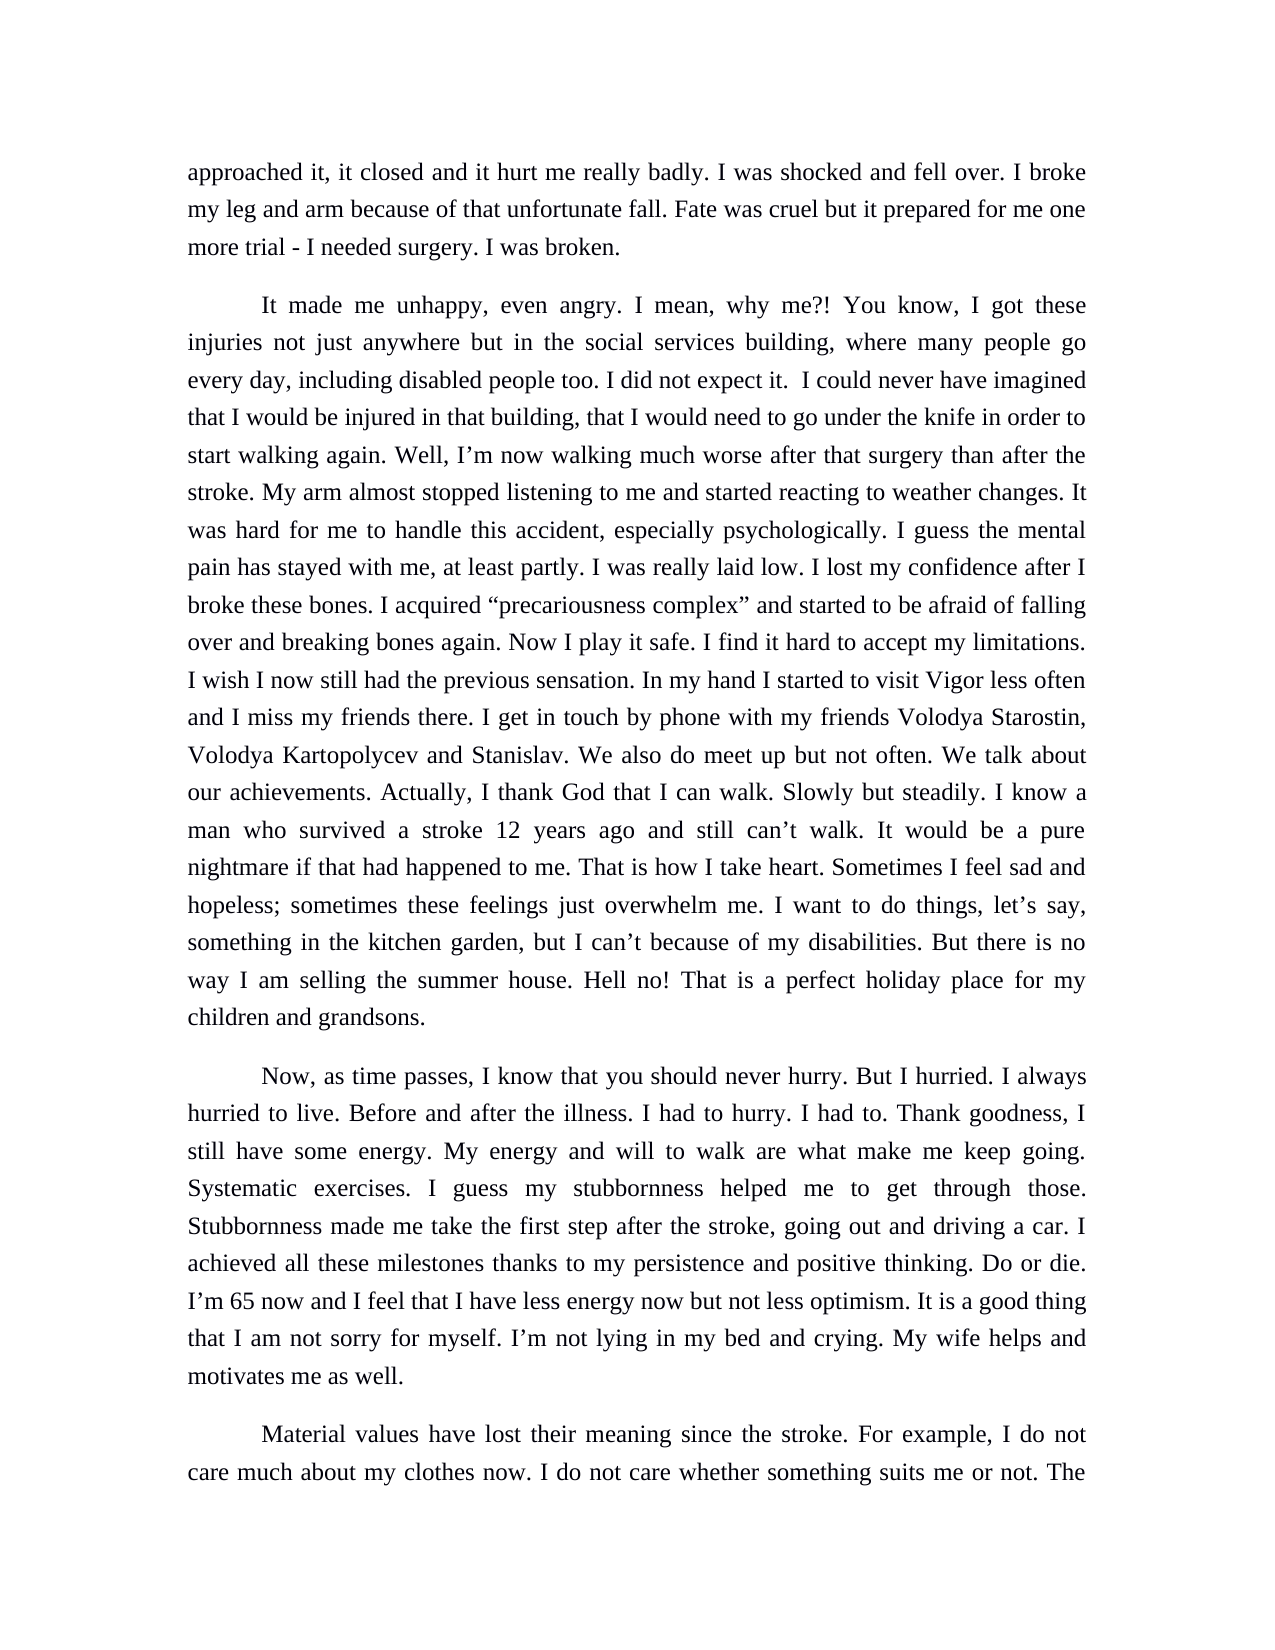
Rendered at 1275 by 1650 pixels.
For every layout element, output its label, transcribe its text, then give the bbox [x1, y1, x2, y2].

text Now, as time passes, I know that you should never hurry. But I hurried. I always hurried to live. Before and after the illness. I had to hurry. I had to. Thank goodness, I still have some energy. My energy and will to walk are what make me keep going. Systematic exercises. I guess my stubbornness helped me to get through those. Stubbornness made me take the first step after the stroke, going out and driving a car. I achieved all these milestones thanks to my persistence and positive thinking. Do or die. I’m 65 now and I feel that I have less energy now but not less optimism. It is a good thing that I am not sorry for myself. I’m not lying in my bed and crying. My wife helps and motivates me as well. [187, 1121, 1087, 1335]
text It made me unhappy, even angry. I mean, why me?! You know, I got these injuries not just anywhere but in the social services building, where many people go every day, including disabled people too. I did not expect it. I could never have imagined that I would be injured in that building, that I would need to go under the knife in order to start walking again. Well, I’m now walking much worse after that surgery than after the stroke. My arm almost stopped listening to me and started reacting to weather changes. It was hard for me to handle this accident, especially psychologically. I guess the mental pain has stayed with me, at least partly. I was really laid low. I lost my confidence after I broke these bones. I acquired “precariousness complex” and started to be afraid of falling over and breaking bones again. Now I play it safe. I find it hard to accept my limitations. I wish I now still had the previous sensation. In my hand I started to visit Vigor less often and I miss my friends there. I get in touch by phone with my friends Volodya Starostin, Volodya Kartopolycev and Stanislav. We also do meet up but not often. We talk about our achievements. Actually, I thank God that I can walk. Slowly but steadily. I know a man who survived a stroke 12 years ago and still can’t walk. It would be a pure nightmare if that had happened to me. That is how I take heart. Sometimes I feel sad and hopeless; sometimes these feelings just overwhelm me. I want to do things, let’s say, something in the kitchen garden, but I can’t because of my disabilities. But there is no way I am selling the summer house. Hell no! That is a perfect holiday place for my children and grandsons. [187, 415, 1087, 596]
text It made me unhappy, even angry. I mean, why me?! You know, I got these injuries not just anywhere but in the social services building, where many people go every day, including disabled people too. I did not expect it. I could never have imagined that I would be injured in that building, that I would need to go under the knife in order to start walking again. Well, I’m now walking much worse after that surgery than after the stroke. My arm almost stopped listening to me and started reacting to weather changes. It was hard for me to handle this accident, especially psychologically. I guess the mental pain has stayed with me, at least partly. I was really laid low. I lost my confidence after I broke these bones. I acquired “precariousness complex” and started to be afraid of falling over and breaking bones again. Now I play it safe. I find it hard to accept my limitations. I wish I now still had the previous sensation. In my hand I started to visit Vigor less often and I miss my friends there. I get in touch by phone with my friends Volodya Starostin, Volodya Kartopolycev and Stanislav. We also do meet up but not often. We talk about our achievements. Actually, I thank God that I can walk. Slowly but steadily. I know a man who survived a stroke 12 years ago and still can’t walk. It would be a pure nightmare if that had happened to me. That is how I take heart. Sometimes I feel sad and hopeless; sometimes these feelings just overwhelm me. I want to do things, let’s say, something in the kitchen garden, but I can’t because of my disabilities. But there is no way I am selling the summer house. Hell no! That is a perfect holiday place for my children and grandsons. [187, 597, 1087, 912]
text It made me unhappy, even angry. I mean, why me?! You know, I got these injuries not just anywhere but in the social services building, where many people go every day, including disabled people too. I did not expect it. I could never have imagined that I would be injured in that building, that I would need to go under the knife in order to start walking again. Well, I’m now walking much worse after that surgery than after the stroke. My arm almost stopped listening to me and started reacting to weather changes. It was hard for me to handle this accident, especially psychologically. I guess the mental pain has stayed with me, at least partly. I was really laid low. I lost my confidence after I broke these bones. I acquired “precariousness complex” and started to be afraid of falling over and breaking bones again. Now I play it safe. I find it hard to accept my limitations. I wish I now still had the previous sensation. In my hand I started to visit Vigor less often and I miss my friends there. I get in touch by phone with my friends Volodya Starostin, Volodya Kartopolycev and Stanislav. We also do meet up but not often. We talk about our achievements. Actually, I thank God that I can walk. Slowly but steadily. I know a man who survived a stroke 12 years ago and still can’t walk. It would be a pure nightmare if that had happened to me. That is how I take heart. Sometimes I feel sad and hopeless; sometimes these feelings just overwhelm me. I want to do things, let’s say, something in the kitchen garden, but I can’t because of my disabilities. But there is no way I am selling the summer house. Hell no! That is a perfect holiday place for my children and grandsons. [187, 913, 1087, 1033]
text It made me unhappy, even angry. I mean, why me?! You know, I got these injuries not just anywhere but in the social services building, where many people go every day, including disabled people too. I did not expect it. I could never have imagined that I would be injured in that building, that I would need to go under the knife in order to start walking again. Well, I’m now walking much worse after that surgery than after the stroke. My arm almost stopped listening to me and started reacting to weather changes. It was hard for me to handle this accident, especially psychologically. I guess the mental pain has stayed with me, at least partly. I was really laid low. I lost my confidence after I broke these bones. I acquired “precariousness complex” and started to be afraid of falling over and breaking bones again. Now I play it safe. I find it hard to accept my limitations. I wish I now still had the previous sensation. In my hand I started to visit Vigor less often and I miss my friends there. I get in touch by phone with my friends Volodya Starostin, Volodya Kartopolycev and Stanislav. We also do meet up but not often. We talk about our achievements. Actually, I thank God that I can walk. Slowly but steadily. I know a man who survived a stroke 12 years ago and still can’t walk. It would be a pure nightmare if that had happened to me. That is how I take heart. Sometimes I feel sad and hopeless; sometimes these feelings just overwhelm me. I want to do things, let’s say, something in the kitchen garden, but I can’t because of my disabilities. But there is no way I am selling the summer house. Hell no! That is a perfect holiday place for my children and grandsons. [187, 283, 1087, 414]
text Now, as time passes, I know that you should never hurry. But I hurried. I always hurried to live. Before and after the illness. I had to hurry. I had to. Thank goodness, I still have some energy. My energy and will to walk are what make me keep going. Systematic exercises. I guess my stubbornness helped me to get through those. Stubbornness made me take the first step after the stroke, going out and driving a car. I achieved all these milestones thanks to my persistence and positive thinking. Do or die. I’m 65 now and I feel that I have less energy now but not less optimism. It is a good thing that I am not sorry for myself. I’m not lying in my bed and crying. My wife helps and motivates me as well. [187, 1054, 1087, 1120]
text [187, 150, 1087, 262]
text Now, as time passes, I know that you should never hurry. But I hurried. I always hurried to live. Before and after the illness. I had to hurry. I had to. Thank goodness, I still have some energy. My energy and will to walk are what make me keep going. Systematic exercises. I guess my stubbornness helped me to get through those. Stubbornness made me take the first step after the stroke, going out and driving a car. I achieved all these milestones thanks to my persistence and positive thinking. Do or die. I’m 65 now and I feel that I have less energy now but not less optimism. It is a good thing that I am not sorry for myself. I’m not lying in my bed and crying. My wife helps and motivates me as well. [187, 1336, 1087, 1392]
